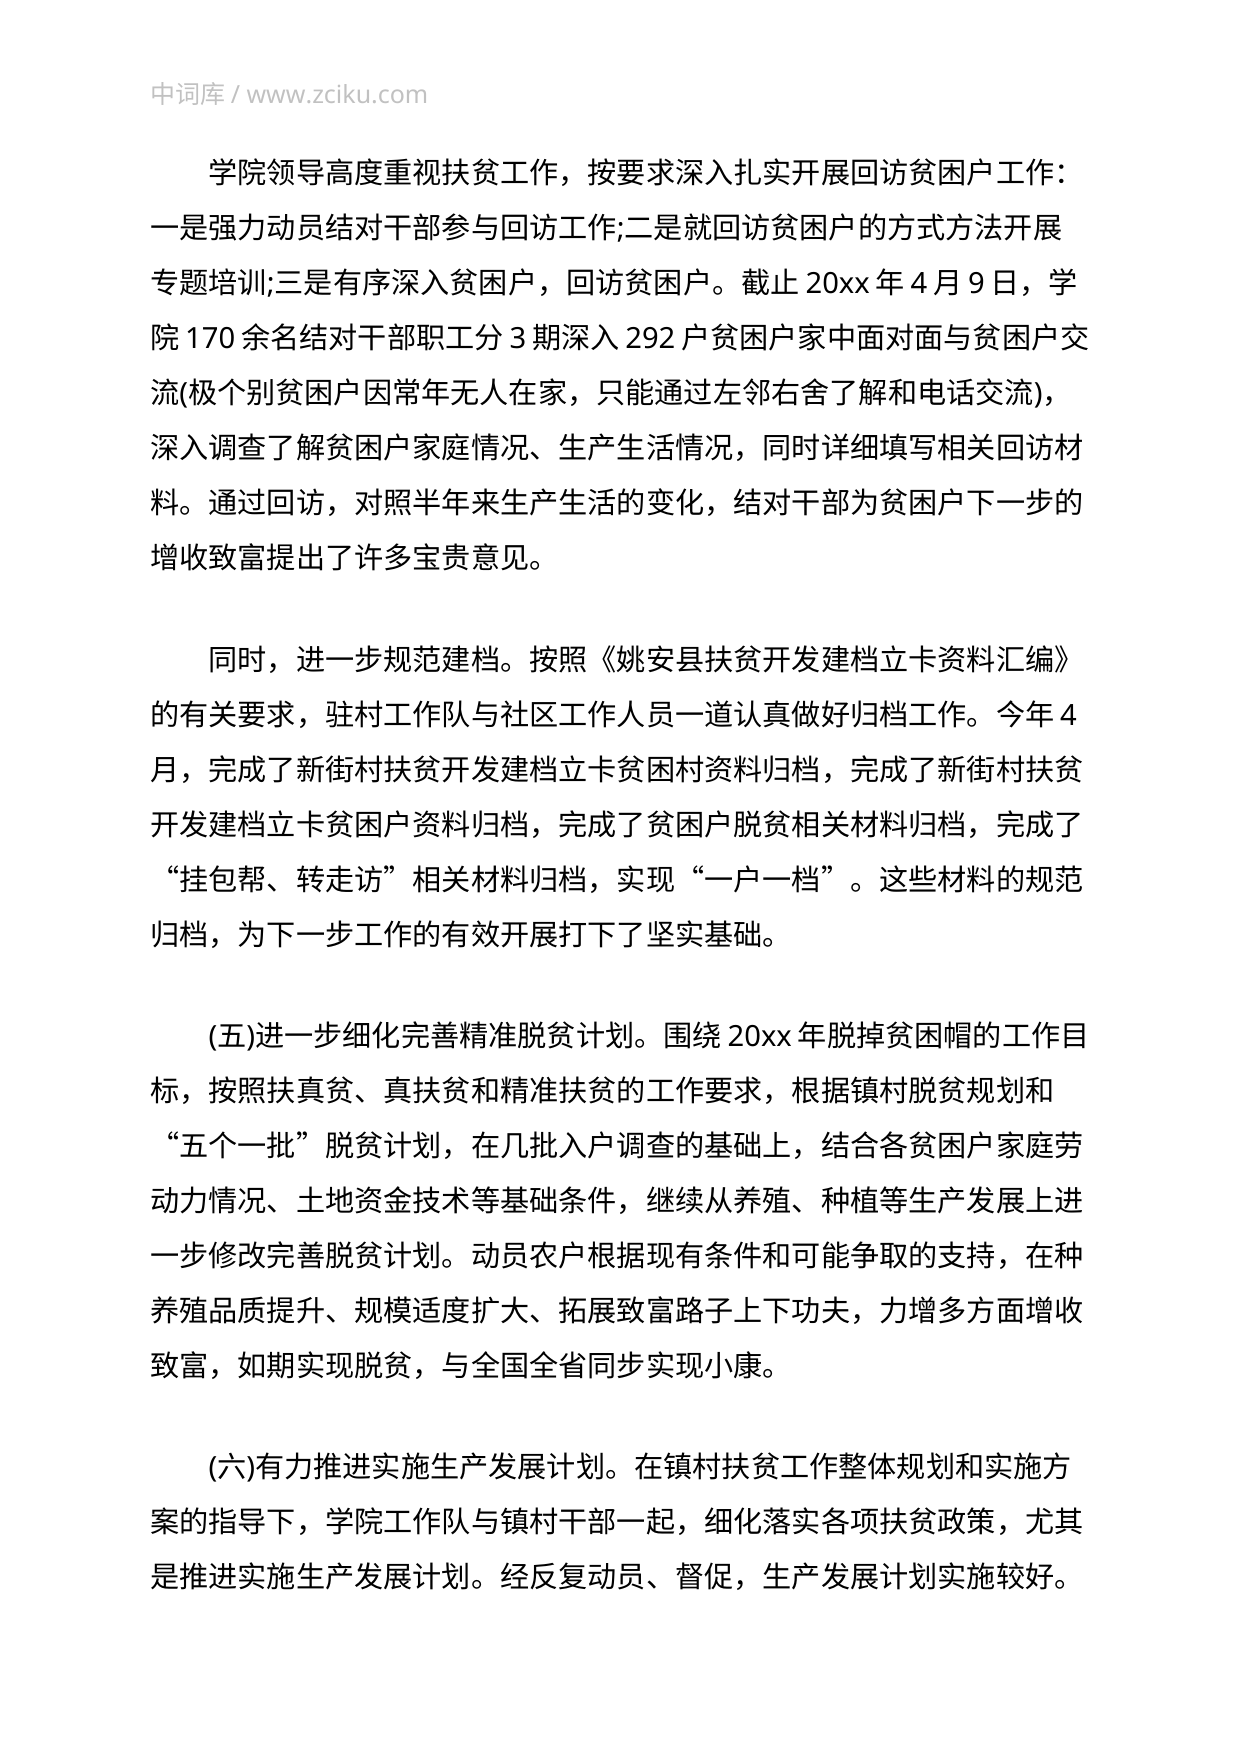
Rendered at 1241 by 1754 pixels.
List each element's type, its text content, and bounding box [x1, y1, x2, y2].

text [150, 1444, 1090, 1596]
text 同时，进一步规范建档。按照《姚安县扶贫开发建档立卡资料汇编》的有关要求，驻村工作队与社区工作人员一道认真做好归档工作。今年4月，完成了新街村扶贫开发建档立卡贫困村资料归档，完成了新街村扶贫开发建档立卡贫困户资料归档，完成了贫困户脱贫相关材料归档，完成了“挂包帮、转走访”相关材料归档，实现“一户一档”。这些材料的规范归档，为下一步工作的有效开展打下了坚实基础。 [150, 636, 1090, 953]
text (五)进一步细化完善精准脱贫计划。围绕20xx年脱掉贫困帽的工作目标，按照扶真贫、真扶贫和精准扶贫的工作要求，根据镇村脱贫规划和“五个一批”脱贫计划，在几批入户调查的基础上，结合各贫困户家庭劳动力情况、土地资金技术等基础条件，继续从养殖、种植等生产发展上进一步修改完善脱贫计划。动员农户根据现有条件和可能争取的支持，在种养殖品质提升、规模适度扩大、拓展致富路子上下功夫，力增多方面增收致富，如期实现脱贫，与全国全省同步实现小康。 [150, 1013, 1090, 1384]
text 学院领导高度重视扶贫工作，按要求深入扎实开展回访贫困户工作：一是强力动员结对干部参与回访工作;二是就回访贫困户的方式方法开展专题培训;三是有序深入贫困户，回访贫困户。截止20xx年4月9日，学院170余名结对干部职工分3期深入292户贫困户家中面对面与贫困户交流(极个别贫困户因常年无人在家，只能通过左邻右舍了解和电话交流)，深入调查了解贫困户家庭情况、生产生活情况，同时详细填写相关回访材料。通过回访，对照半年来生产生活的变化，结对干部为贫困户下一步的增收致富提出了许多宝贵意见。 [150, 150, 1090, 577]
